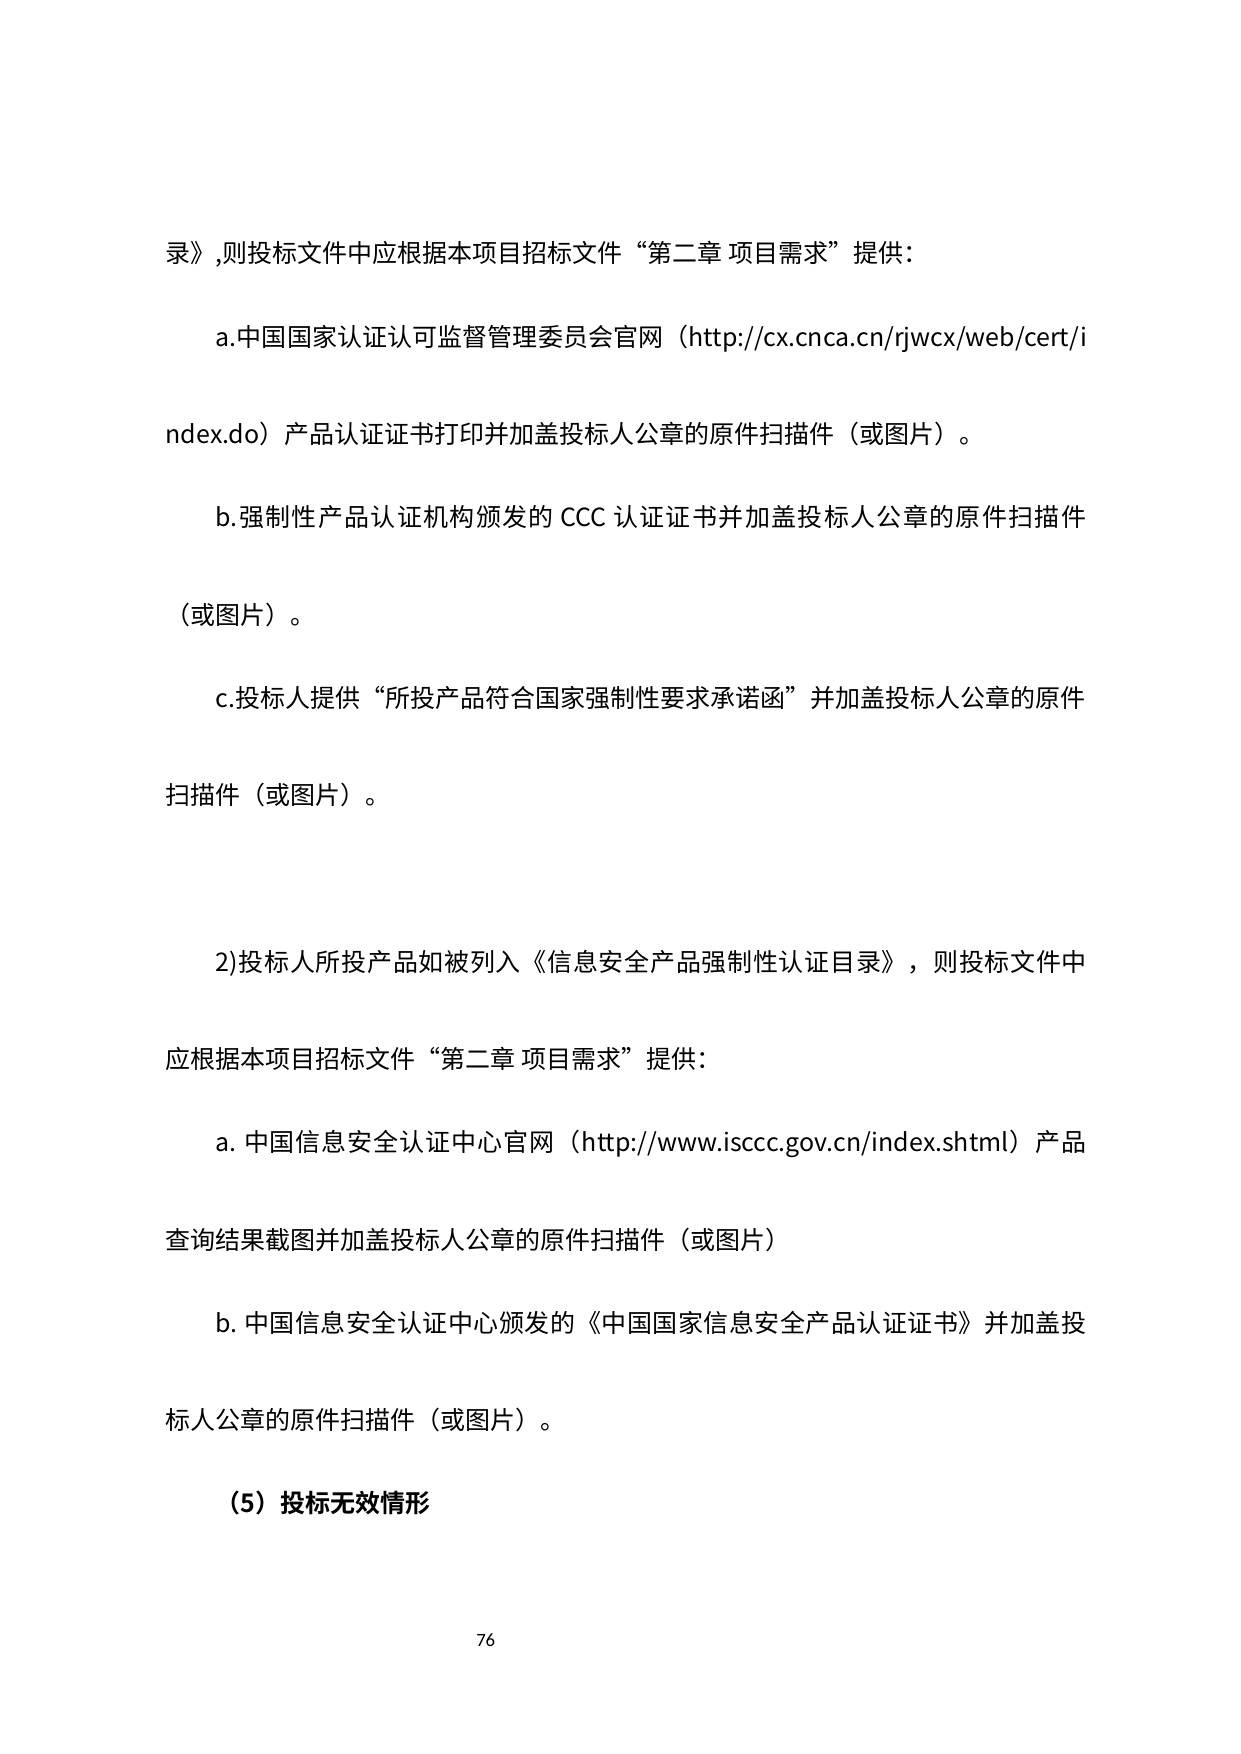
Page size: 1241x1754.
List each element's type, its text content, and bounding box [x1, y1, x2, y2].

text a.中国国家认证认可监督管理委员会官网（http://cx.cnca.cn/rjwcx/web/cert/index.do）产品认证证书打印并加盖投标人公章的原件扫描件（或图片）。 [165, 303, 1087, 465]
text （5）投标无效情形 [165, 1469, 1087, 1534]
text b.强制性产品认证机构颁发的CCC认证证书并加盖投标人公章的原件扫描件（或图片）。 [165, 483, 1087, 646]
text 2)投标人所投产品如被列入《信息安全产品强制性认证目录》，则投标文件中应根据本项目招标文件“第二章 项目需求”提供： [165, 928, 1087, 1090]
text b. 中国信息安全认证中心颁发的《中国国家信息安全产品认证证书》并加盖投标人公章的原件扫描件（或图片）。 [165, 1289, 1087, 1451]
text c.投标人提供“所投产品符合国家强制性要求承诺函”并加盖投标人公章的原件扫描件（或图片）。 [165, 664, 1087, 826]
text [165, 219, 1087, 284]
text a. 中国信息安全认证中心官网（http://www.isccc.gov.cn/index.shtml）产品查询结果截图并加盖投标人公章的原件扫描件（或图片） [165, 1108, 1087, 1271]
